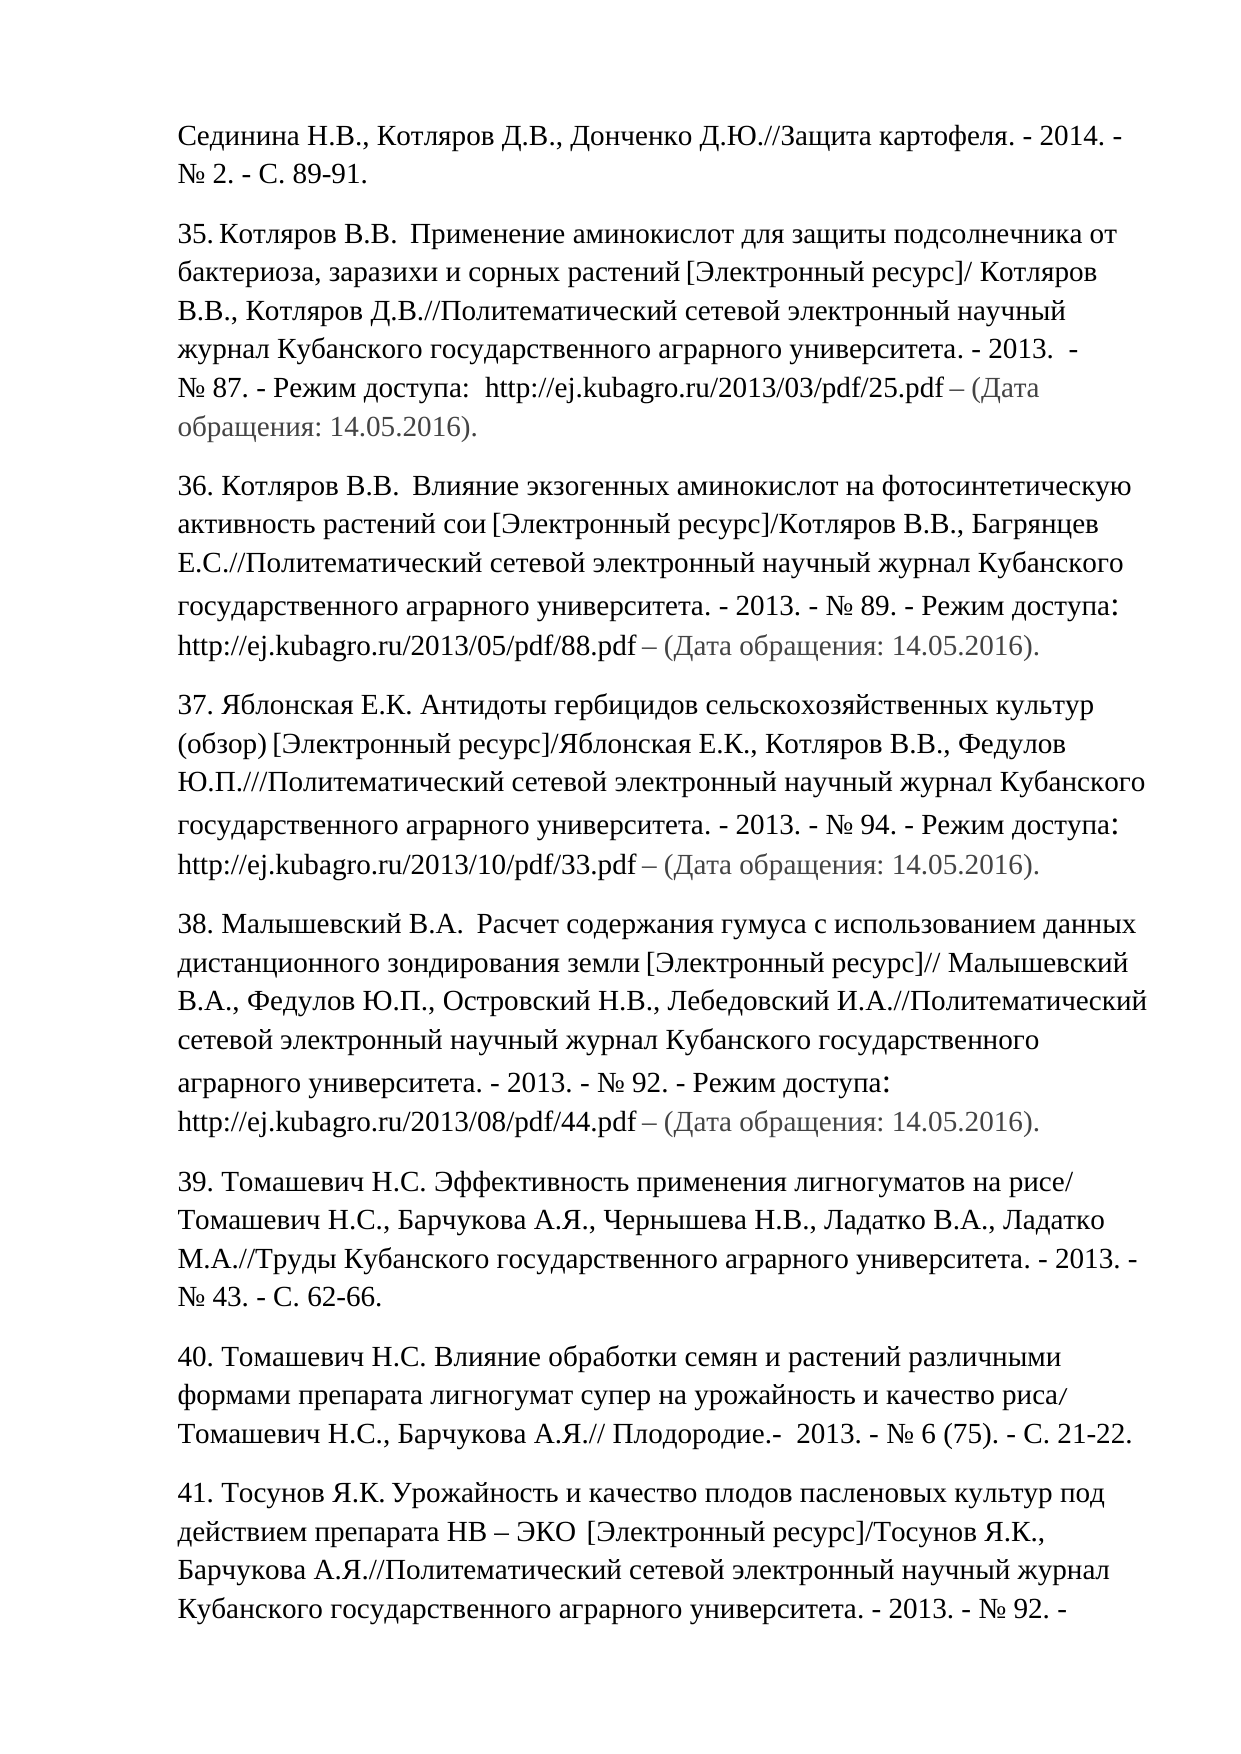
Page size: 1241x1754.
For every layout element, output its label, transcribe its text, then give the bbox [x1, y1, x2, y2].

text 39. Томашевич Н.С. Эффективность применения лигногуматов на рисе/ Томашевич Н.С., Барчукова А.Я., Чернышева Н.В., Ладатко В.А., Ладатко М.А.//Труды Кубанского государственного аграрного университета. - 2013. - № 43. - С. 62-66. [177, 1164, 1152, 1313]
text 38. Малышевский В.А. Расчет содержания гумуса с использованием данных дистанционного зондирования земли [Электронный ресурс]// Малышевский В.А., Федулов Ю.П., Островский Н.В., Лебедовский И.А.//Политематический сетевой электронный научный журнал Кубанского государственного аграрного университета. - 2013. - № 92. - Режим доступа: http://ej.kubagro.ru/2013/08/pdf/44.pdf – (Дата обращения: 14.05.2016). [177, 906, 1152, 1138]
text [177, 1475, 1152, 1624]
text 36. Котляров В.В. Влияние экзогенных аминокислот на фотосинтетическую активность растений сои [Электронный ресурс]/Котляров В.В., Багрянцев Е.С.//Политематический сетевой электронный научный журнал Кубанского государственного аграрного университета. - 2013. - № 89. - Режим доступа: http://ej.kubagro.ru/2013/05/pdf/88.pdf – (Дата обращения: 14.05.2016). [177, 468, 1152, 661]
text 40. Томашевич Н.С. Влияние обработки семян и растений различными формами препарата лигногумат супер на урожайность и качество риса/ Томашевич Н.С., Барчукова А.Я.// Плодородие.- 2013. - № 6 (75). - С. 21-22. [177, 1339, 1152, 1449]
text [177, 118, 1152, 190]
text 37. Яблонская Е.К. Антидоты гербицидов сельскохозяйственных культур (обзор) [Электронный ресурс]/Яблонская Е.К., Котляров В.В., Федулов Ю.П.///Политематический сетевой электронный научный журнал Кубанского государственного аграрного университета. - 2013. - № 94. - Режим доступа: http://ej.kubagro.ru/2013/10/pdf/33.pdf – (Дата обращения: 14.05.2016). [177, 687, 1152, 880]
text 35. Котляров В.В. Применение аминокислот для защиты подсолнечника от бактериоза, заразихи и сорных растений [Электронный ресурс]/ Котляров В.В., Котляров Д.В.//Политематический сетевой электронный научный журнал Кубанского государственного аграрного университета. - 2013. - № 87. - Режим доступа: http://ej.kubagro.ru/2013/03/pdf/25.pdf – (Дата обращения: 14.05.2016). [177, 216, 1152, 442]
